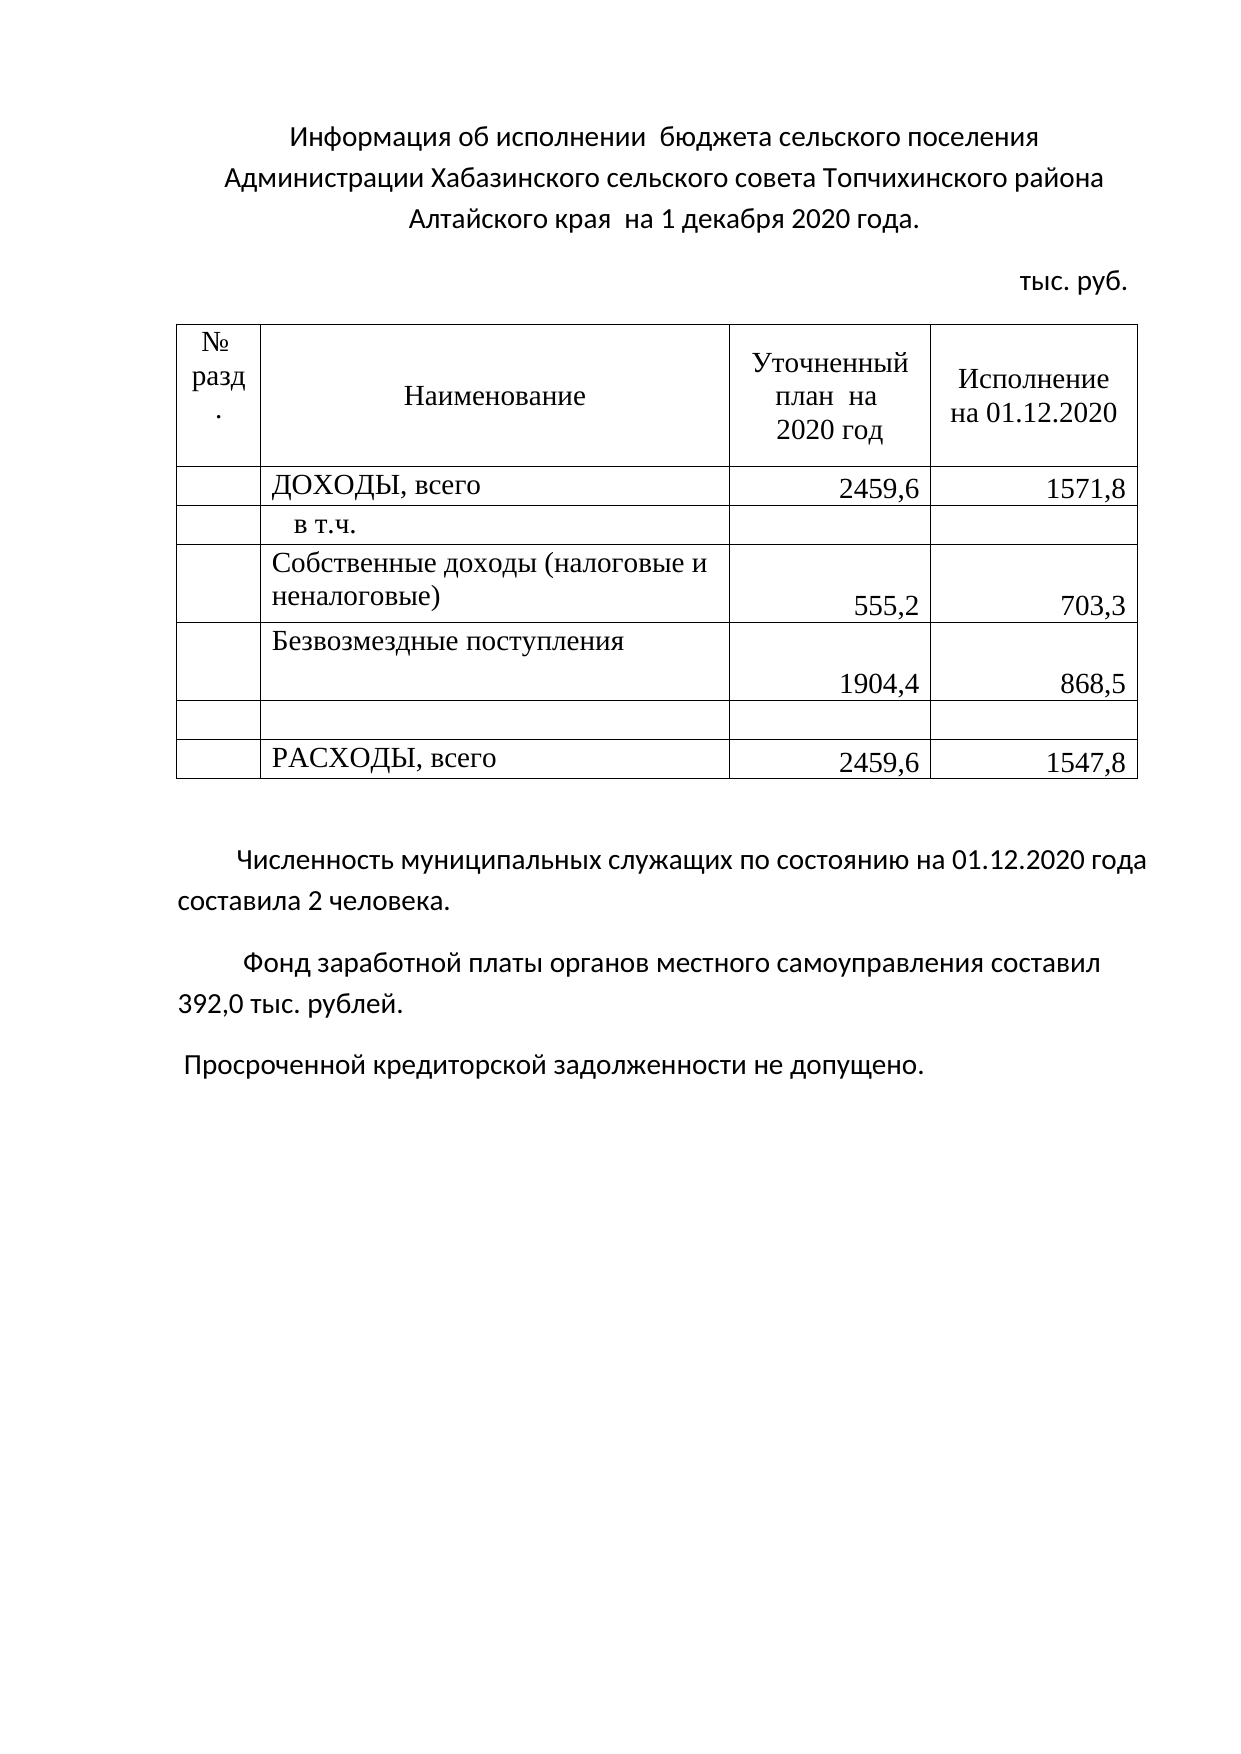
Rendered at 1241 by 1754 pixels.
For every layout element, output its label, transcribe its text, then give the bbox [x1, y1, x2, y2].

table_cell Собственные доходы (налоговые и неналоговые) [261, 545, 729, 622]
table_cell [931, 506, 1137, 544]
table_cell РАСХОДЫ, всего [261, 740, 729, 778]
table_cell 868,5 [931, 623, 1137, 700]
table_cell Безвозмездные поступления [261, 623, 729, 700]
table_cell [177, 701, 260, 739]
table_cell [177, 623, 260, 700]
table_header Наименование [261, 325, 729, 466]
table_cell 2459,6 [730, 467, 930, 505]
table_cell 1571,8 [931, 467, 1137, 505]
table_cell [730, 701, 930, 739]
text Информация об исполнении бюджета сельского поселения Администрации Хабазинского сельского совета Топчихинского района Алтайского края на 1 декабря 2020 года. [177, 118, 1152, 236]
table_header Исполнение на 01.12.2020 [931, 325, 1137, 466]
table_cell [177, 467, 260, 505]
table_cell [177, 545, 260, 622]
table_cell 2459,6 [730, 740, 930, 778]
table_header № разд. [177, 325, 260, 466]
table_cell [931, 701, 1137, 739]
table_cell 555,2 [730, 545, 930, 622]
text Численность муниципальных служащих по состоянию на 01.12.2020 года составила 2 человека. [177, 841, 1152, 918]
table_cell [261, 701, 729, 739]
table_cell ДОХОДЫ, всего [261, 467, 729, 505]
text тыс. руб. [177, 262, 1152, 297]
table_header Уточненный план на 2020 год [730, 325, 930, 466]
table_cell [730, 506, 930, 544]
text Просроченной кредиторской задолженности не допущено. [177, 1046, 1152, 1082]
table_cell 1547,8 [931, 740, 1137, 778]
table_cell 1904,4 [730, 623, 930, 700]
table_cell 703,3 [931, 545, 1137, 622]
table_cell [177, 506, 260, 544]
table_cell [177, 740, 260, 778]
table_cell в т.ч. [261, 506, 729, 544]
text Фонд заработной платы органов местного самоуправления составил 392,0 тыс. рублей. [177, 944, 1152, 1020]
